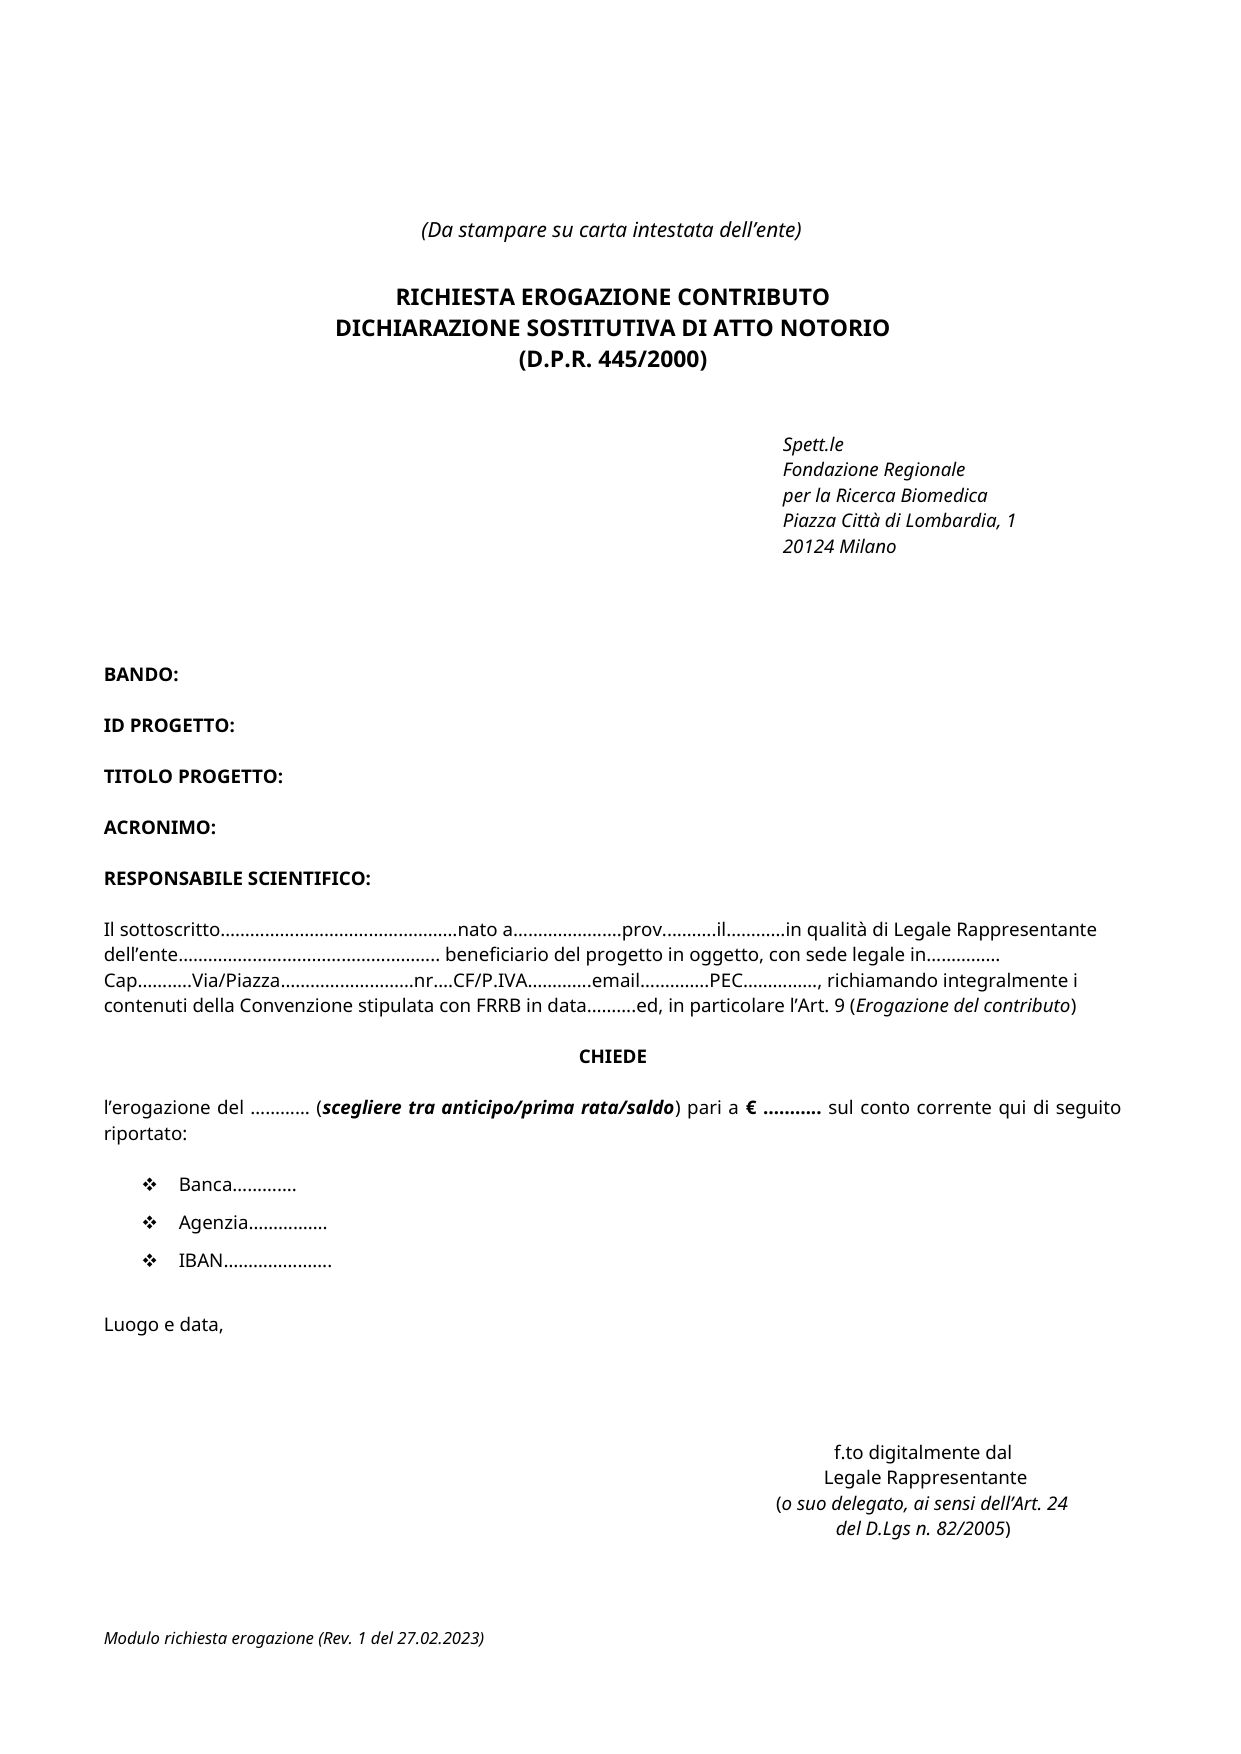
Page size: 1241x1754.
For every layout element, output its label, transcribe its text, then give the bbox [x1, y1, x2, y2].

text ID PROGETTO: [103, 712, 1122, 737]
text Spett.le [783, 431, 1122, 457]
text del D.Lgs n. 82/2005) [724, 1516, 1122, 1541]
text per la Ricerca Biomedica [783, 482, 1122, 508]
text Piazza Città di Lombardia, 1 [783, 508, 1122, 533]
text TITOLO PROGETTO: [103, 763, 1122, 788]
text RICHIESTA EROGAZIONE CONTRIBUTO [103, 281, 1122, 312]
text CHIEDE [103, 1044, 1122, 1069]
text RESPONSABILE SCIENTIFICO: [103, 865, 1122, 891]
text ACRONIMO: [103, 814, 1122, 839]
text Legale Rappresentante [724, 1464, 1122, 1490]
text (D.P.R. 445/2000) [103, 343, 1122, 374]
text (o suo delegato, ai sensi dell’Art. 24 [724, 1490, 1122, 1516]
list Banca…………. [141, 1171, 1122, 1197]
list IBAN…………………. [141, 1248, 1122, 1273]
text BANDO: [103, 661, 1122, 686]
text f.to digitalmente dal [724, 1439, 1122, 1464]
text 20124 Milano [783, 533, 1122, 559]
text DICHIARAZIONE SOSTITUTIVA DI ATTO NOTORIO [103, 312, 1122, 343]
text Luogo e data, [103, 1311, 1122, 1337]
text Fondazione Regionale [783, 457, 1122, 482]
text l’erogazione del ………… (scegliere tra anticipo/prima rata/saldo) pari a € ……….. sul conto corrente qui di seguito riportato: [103, 1095, 1122, 1146]
text Il sottoscritto…………………………………………nato a………………….prov.……….il…………in qualità di Legale Rappresentante dell’ente…………………………………………….. beneficiario del progetto in oggetto, con sede legale in……………Cap………..Via/Piazza………………………nr….CF/P.IVA………….email…………..PEC……………, richiamando integralmente i contenuti della Convenzione stipulata con FRRB in data……….ed, in particolare l’Art. 9 (Erogazione del contributo) [103, 916, 1122, 1018]
list Agenzia……………. [141, 1209, 1122, 1235]
